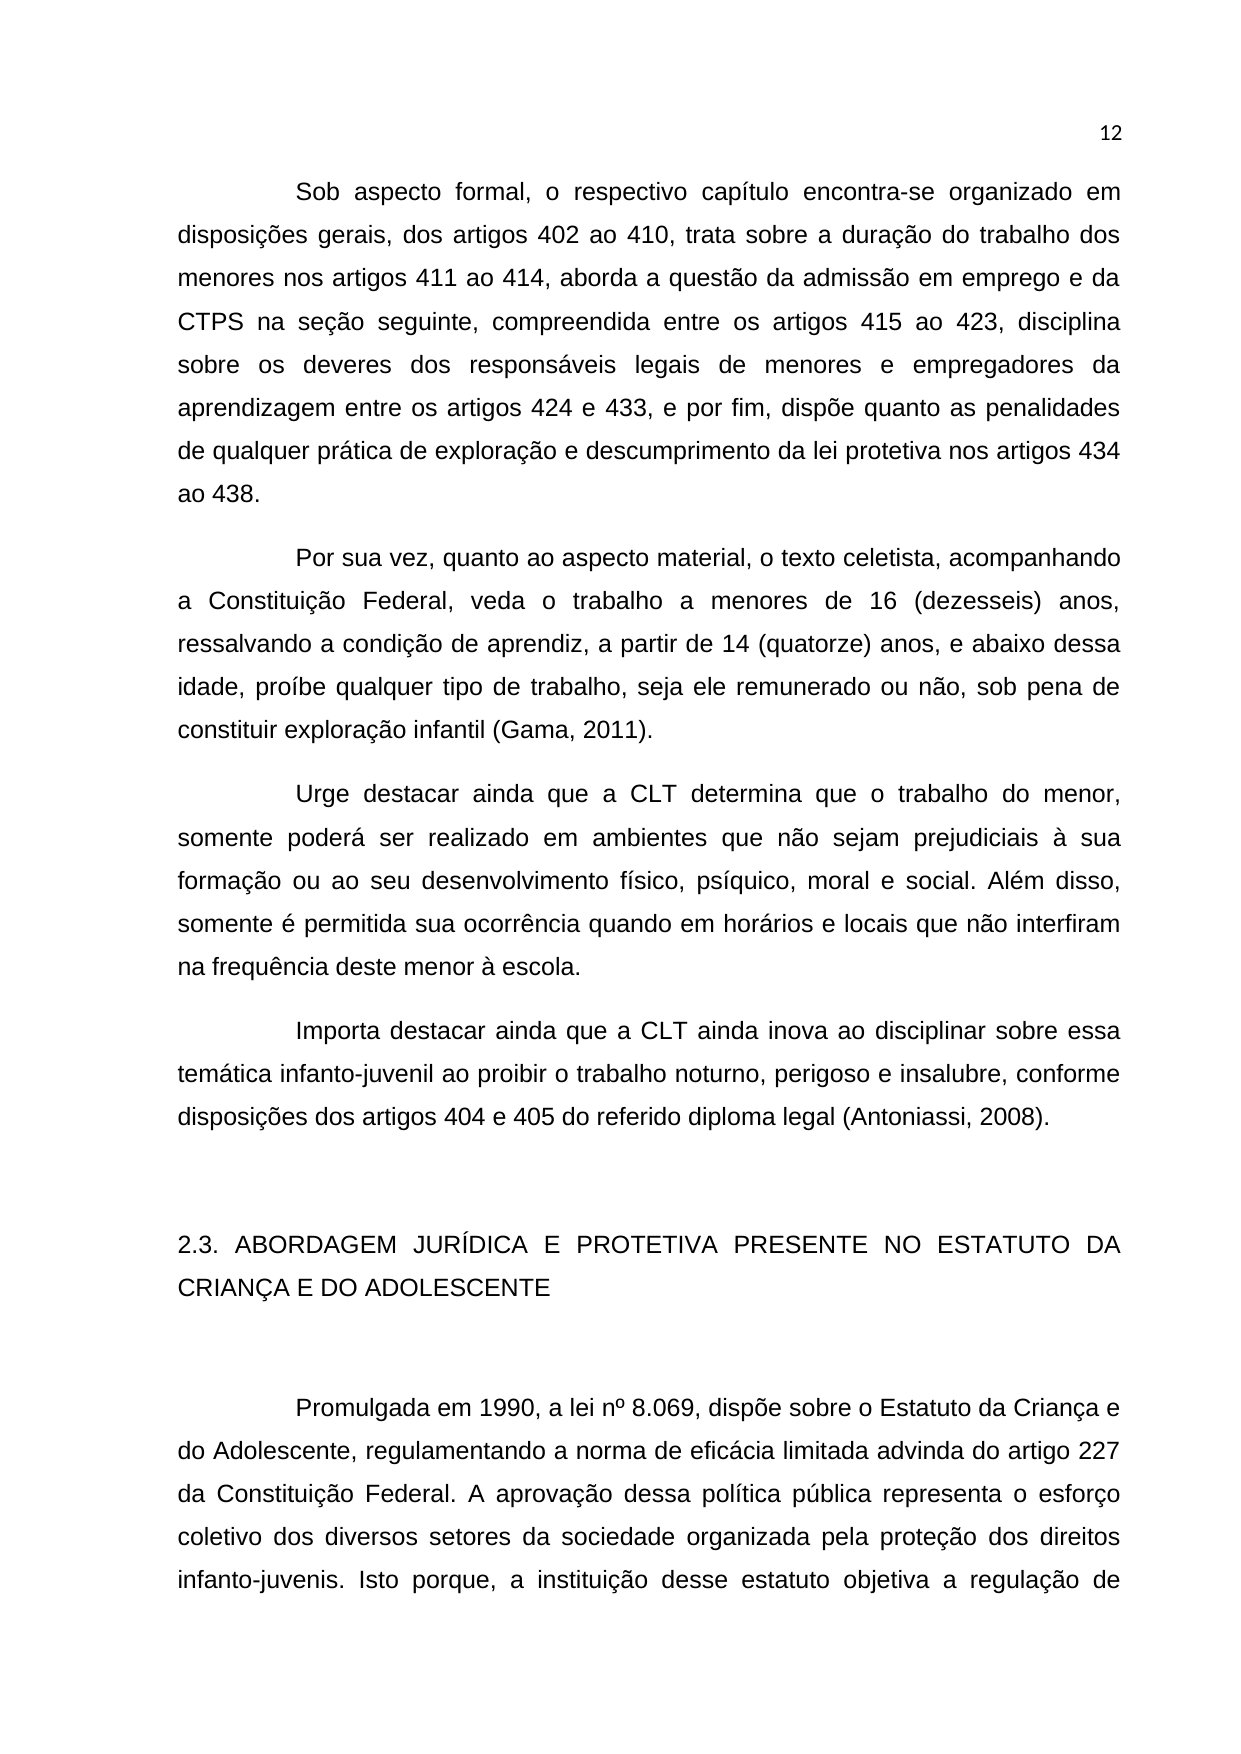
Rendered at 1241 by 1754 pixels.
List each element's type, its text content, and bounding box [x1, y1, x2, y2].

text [177, 1393, 1122, 1594]
subtitle 2.3. ABORDAGEM JURÍDICA E PROTETIVA PRESENTE NO ESTATUTO DA CRIANÇA E DO ADOLESCENTE [177, 1230, 1122, 1302]
text Urge destacar ainda que a CLT determina que o trabalho do menor, somente poderá ser realizado em ambientes que não sejam prejudiciais à sua formação ou ao seu desenvolvimento físico, psíquico, moral e social. Além disso, somente é permitida sua ocorrência quando em horários e locais que não interfiram na frequência deste menor à escola. [177, 779, 1122, 981]
text Por sua vez, quanto ao aspecto material, o texto celetista, acompanhando a Constituição Federal, veda o trabalho a menores de 16 (dezesseis) anos, ressalvando a condição de aprendiz, a partir de 14 (quatorze) anos, e abaixo dessa idade, proíbe qualquer tipo de trabalho, seja ele remunerado ou não, sob pena de constituir exploração infantil (Gama, 2011). [177, 543, 1122, 744]
text Sob aspecto formal, o respectivo capítulo encontra-se organizado em disposições gerais, dos artigos 402 ao 410, trata sobre a duração do trabalho dos menores nos artigos 411 ao 414, aborda a questão da admissão em emprego e da CTPS na seção seguinte, compreendida entre os artigos 415 ao 423, disciplina sobre os deveres dos responsáveis legais de menores e empregadores da aprendizagem entre os artigos 424 e 433, e por fim, dispõe quanto as penalidades de qualquer prática de exploração e descumprimento da lei protetiva nos artigos 434 ao 438. [177, 177, 1122, 508]
text Importa destacar ainda que a CLT ainda inova ao disciplinar sobre essa temática infanto-juvenil ao proibir o trabalho noturno, perigoso e insalubre, conforme disposições dos artigos 404 e 405 do referido diploma legal (Antoniassi, 2008). [177, 1016, 1122, 1131]
